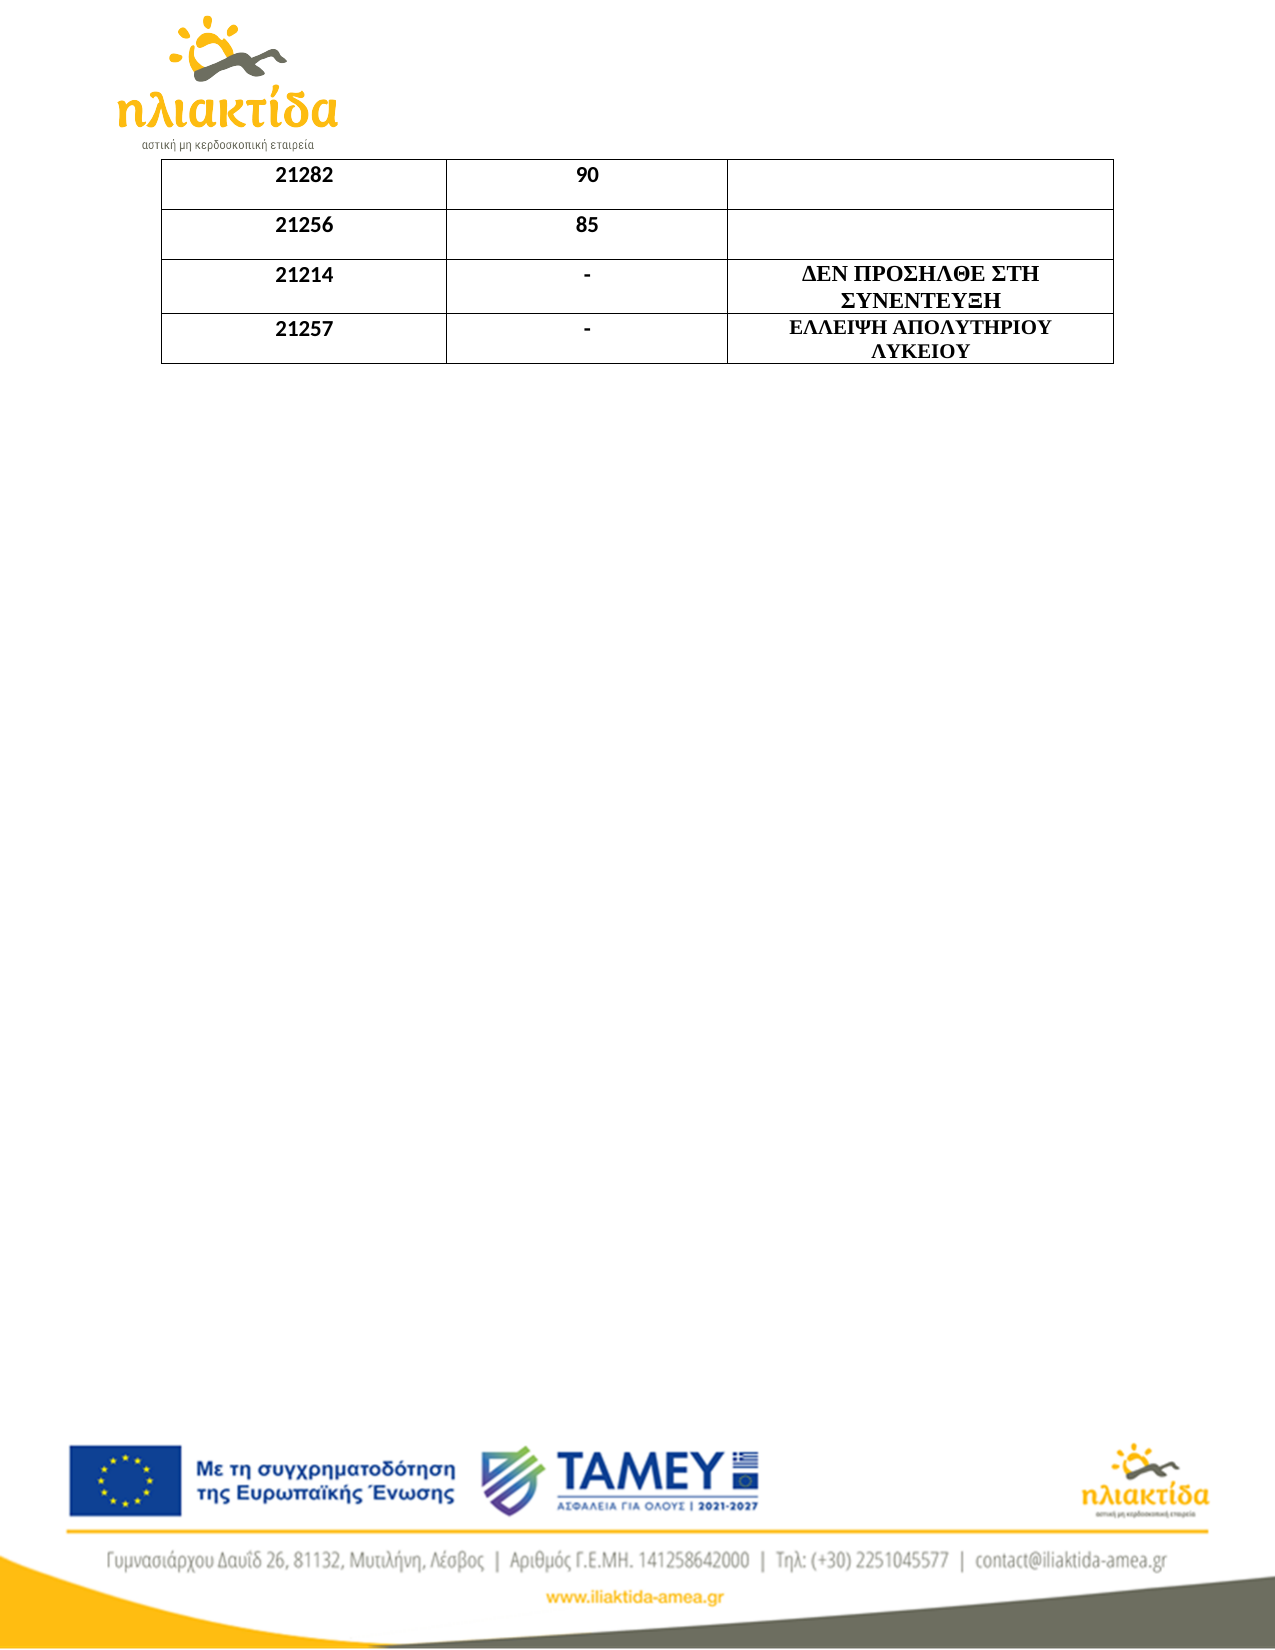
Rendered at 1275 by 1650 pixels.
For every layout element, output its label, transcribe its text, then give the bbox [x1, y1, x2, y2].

table_cell [728, 160, 1113, 209]
table_cell 90 [447, 160, 727, 209]
table_cell - [447, 314, 727, 363]
table_cell 21257 [162, 314, 446, 363]
table_cell 21282 [162, 160, 446, 209]
table_cell ΔΕΝ ΠΡΟΣΗΛΘΕ ΣΤΗ ΣΥΝΕΝΤΕΥΞΗ [728, 260, 1113, 313]
table_cell [728, 210, 1113, 259]
picture [115, 12, 338, 154]
table_cell 85 [447, 210, 727, 259]
table_cell ΕΛΛΕΙΨΗ ΑΠΟΛΥΤΗΡΙΟΥ ΛΥΚΕΙΟΥ [728, 314, 1113, 363]
picture [0, 1433, 1275, 1650]
table_cell - [447, 260, 727, 313]
table_cell 21214 [162, 260, 446, 313]
table_cell 21256 [162, 210, 446, 259]
